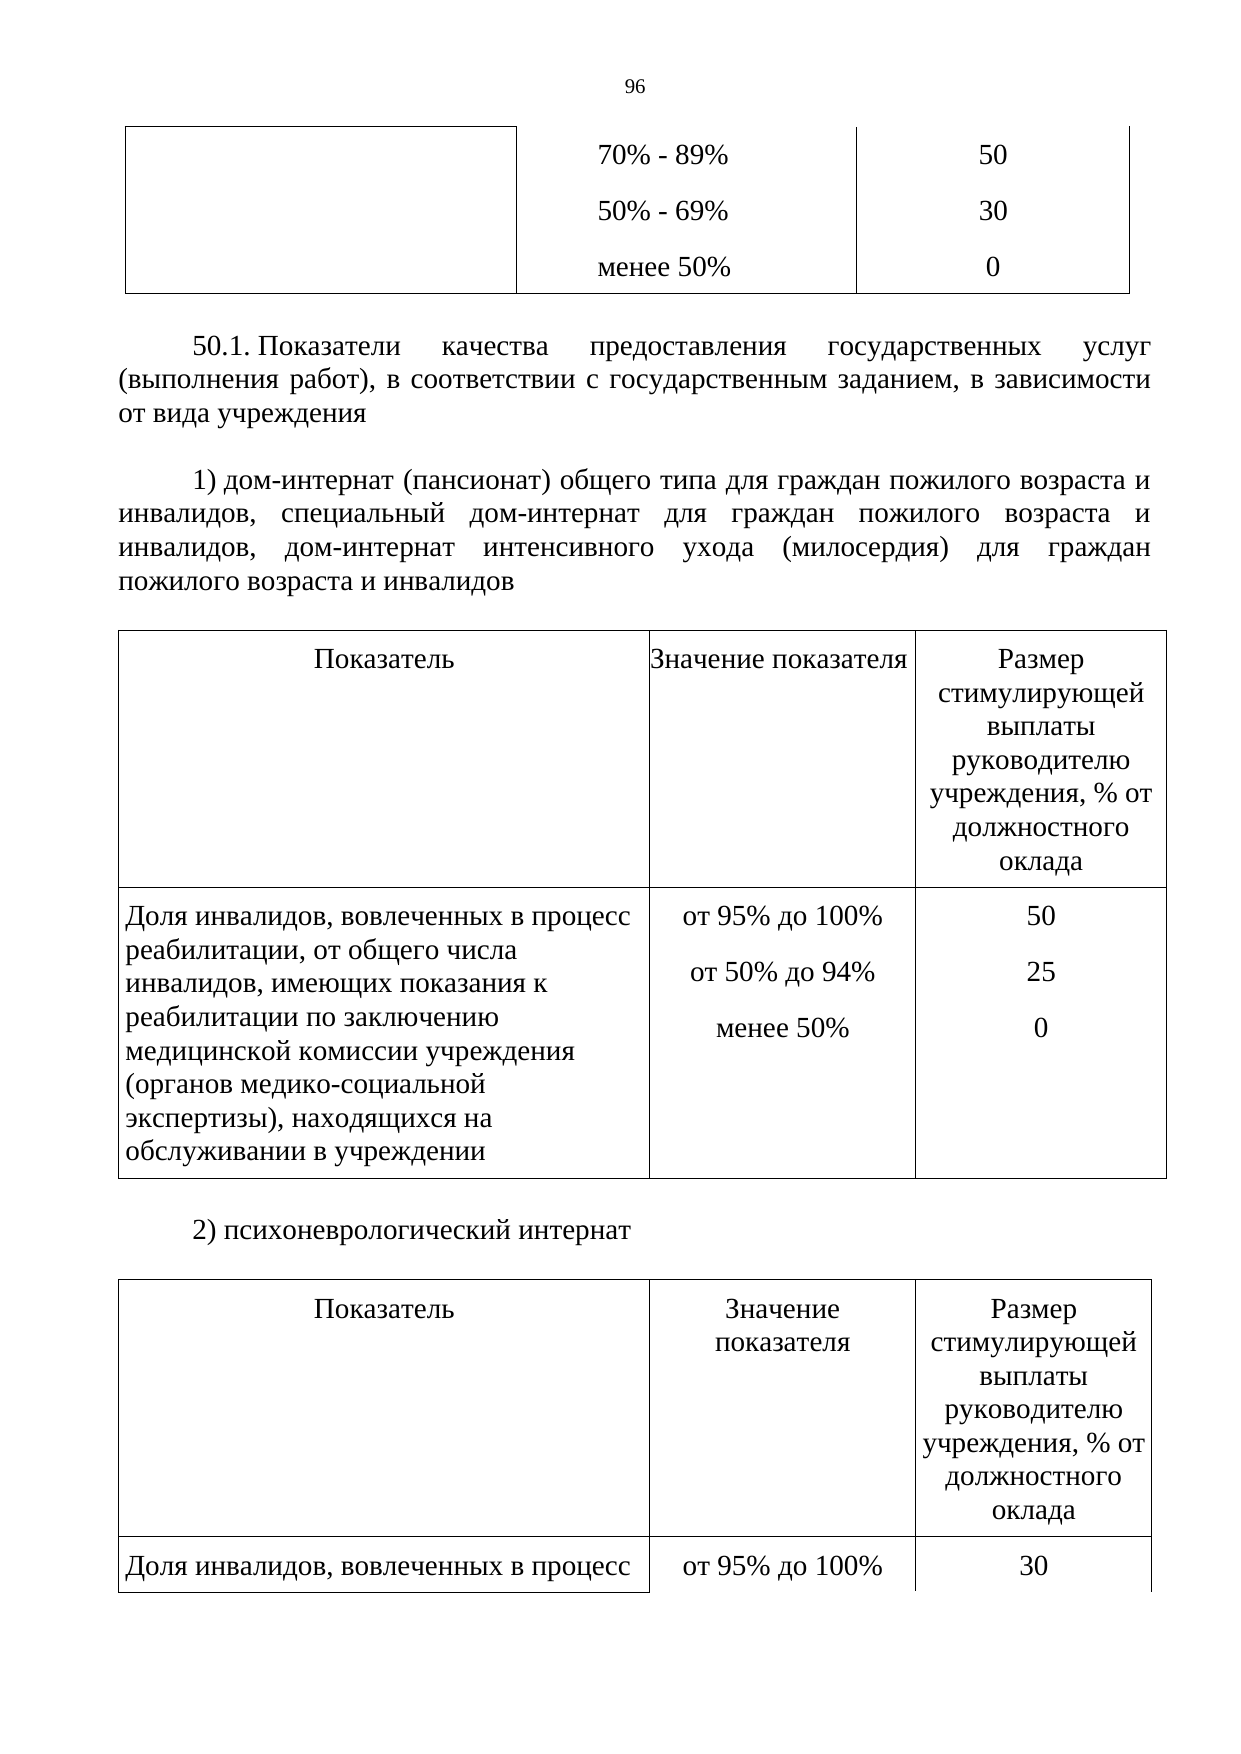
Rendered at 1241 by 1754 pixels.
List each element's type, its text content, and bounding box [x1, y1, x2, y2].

table_header Значение показателя [650, 1280, 915, 1536]
table_cell 30 [857, 182, 1129, 237]
table_cell от 50% до 94% [650, 943, 915, 998]
table_cell 50% - 69% [517, 182, 856, 237]
table_header Показатель [119, 631, 649, 887]
text 2) психоневрологический интернат [118, 1212, 1152, 1246]
table_cell 30 [915, 1537, 1151, 1592]
table_header Значение показателя [650, 631, 915, 887]
table_cell 50 [916, 888, 1166, 943]
table_cell менее 50% [650, 999, 915, 1177]
table_cell менее 50% [517, 238, 856, 293]
table_header Размер стимулирующей выплаты руководителю учреждения, % от должностного оклада [916, 631, 1166, 887]
table_cell 25 [916, 943, 1166, 998]
table_cell от 95% до 100% [650, 888, 915, 943]
table_cell 0 [916, 999, 1166, 1177]
table_cell от 95% до 100% [650, 1537, 915, 1592]
table_header Показатель [119, 1280, 649, 1536]
table_cell 70% - 89% [517, 126, 856, 182]
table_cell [119, 1537, 649, 1592]
text 50.1. Показатели качества предоставления государственных услуг (выполнения работ), в соответствии с государственным заданием, в зависимости от вида учреждения [118, 328, 1152, 428]
text 1) дом-интернат (пансионат) общего типа для граждан пожилого возраста и инвалидов, специальный дом-интернат для граждан пожилого возраста и инвалидов, дом-интернат интенсивного ухода (милосердия) для граждан пожилого возраста и инвалидов [118, 462, 1152, 596]
table_header Размер стимулирующей выплаты руководителю учреждения, % от должностного оклада [916, 1280, 1151, 1536]
table_cell 50 [857, 126, 1129, 182]
table_cell 0 [857, 238, 1129, 293]
